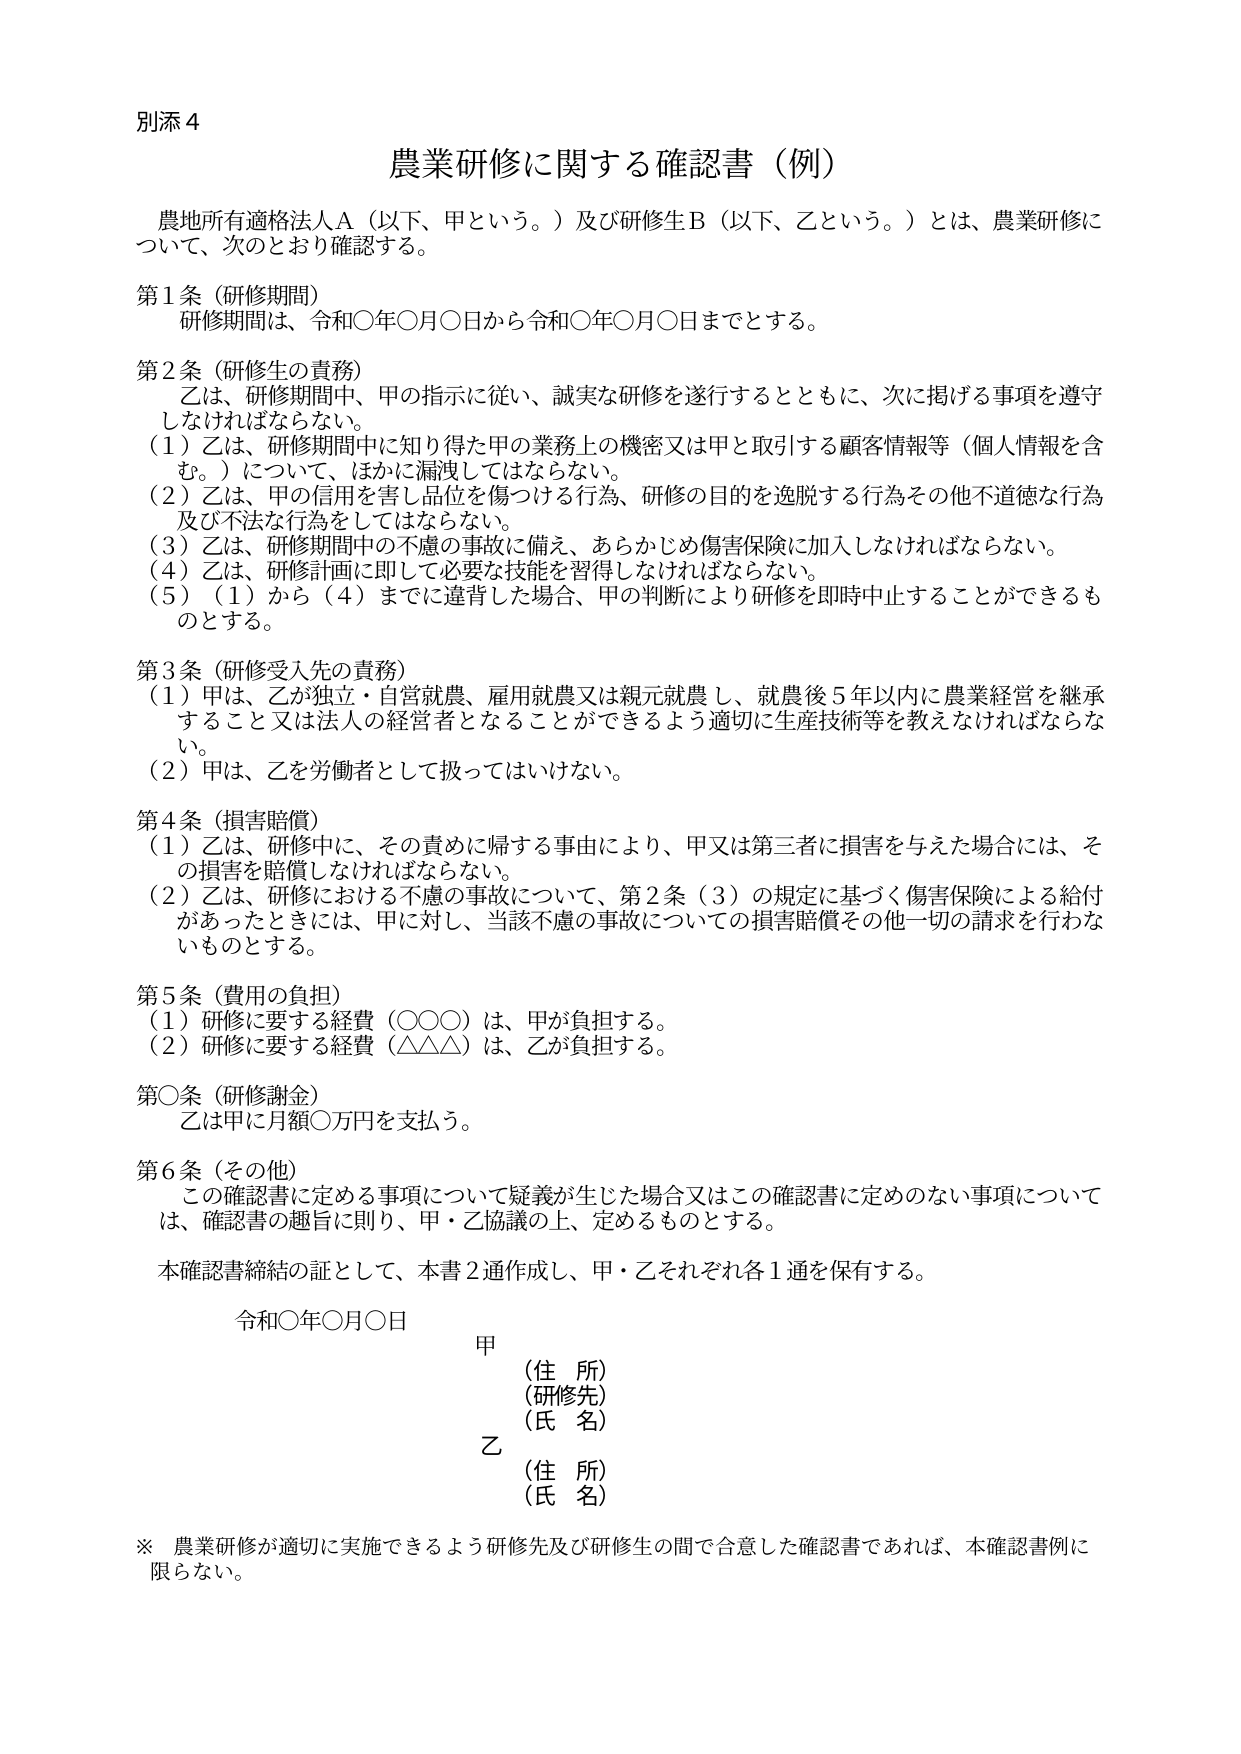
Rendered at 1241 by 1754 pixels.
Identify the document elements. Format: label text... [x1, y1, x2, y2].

text 第○条（研修謝金） [136, 1084, 1107, 1109]
text （５）（１）から（４）までに違背した場合、甲の判断により研修を即時中止することができるものとする。 [136, 584, 1107, 634]
text （２）研修に要する経費（△△△）は、乙が負担する。 [136, 1034, 1107, 1059]
text 研修期間は、令和○年○月○日から令和○年○月○日までとする。 [159, 309, 1107, 334]
text 別添４ [136, 106, 1061, 138]
text （住 所） [165, 1359, 1107, 1384]
text （１）研修に要する経費（○○○）は、甲が負担する。 [136, 1009, 1107, 1034]
text 第１条（研修期間） [136, 284, 1107, 309]
text （氏 名） [165, 1484, 1107, 1509]
text 第４条（損害賠償） [136, 809, 1107, 834]
text （４）乙は、研修計画に即して必要な技能を習得しなければならない。 [136, 559, 1107, 584]
text （１）甲は、乙が独立・自営就農、雇用就農又は親元就農し、就農後５年以内に農業経営を継承すること又は法人の経営者となることができるよう適切に生産技術等を教えなければならない。 [136, 684, 1107, 759]
text （３）乙は、研修期間中の不慮の事故に備え、あらかじめ傷害保険に加入しなければならない。 [136, 534, 1107, 559]
text 第３条（研修受入先の責務） [136, 659, 1107, 684]
text 農地所有適格法人Ａ（以下、甲という。）及び研修生Ｂ（以下、乙という。）とは、農業研修について、次のとおり確認する。 [136, 209, 1107, 259]
text （研修先） [165, 1384, 1107, 1409]
subtitle 農業研修に関する確認書（例） [136, 138, 1107, 186]
text （住 所） [165, 1459, 1107, 1484]
text 乙は、研修期間中、甲の指示に従い、誠実な研修を遂行するとともに、次に掲げる事項を遵守しなければならない。 [159, 384, 1107, 434]
text 本確認書締結の証として、本書２通作成し、甲・乙それぞれ各１通を保有する。 [136, 1259, 1107, 1284]
text （１）乙は、研修中に、その責めに帰する事由により、甲又は第三者に損害を与えた場合には、その損害を賠償しなければならない。 [136, 834, 1107, 884]
text ※ 農業研修が適切に実施できるよう研修先及び研修生の間で合意した確認書であれば、本確認書例に限らない。 [136, 1534, 1107, 1584]
text （２）乙は、甲の信用を害し品位を傷つける行為、研修の目的を逸脱する行為その他不道徳な行為及び不法な行為をしてはならない。 [136, 484, 1107, 534]
text 乙は甲に月額○万円を支払う。 [159, 1109, 1107, 1134]
text （氏 名） [165, 1409, 1107, 1434]
text この確認書に定める事項について疑義が生じた場合又はこの確認書に定めのない事項については、確認書の趣旨に則り、甲・乙協議の上、定めるものとする。 [159, 1184, 1107, 1234]
text 乙 [165, 1434, 1107, 1459]
text 甲 [165, 1334, 1107, 1359]
text （２）乙は、研修における不慮の事故について、第２条（３）の規定に基づく傷害保険による給付があったときには、甲に対し、当該不慮の事故についての損害賠償その他一切の請求を行わないものとする。 [136, 884, 1107, 959]
text 令和○年○月○日 [165, 1309, 1107, 1334]
text 第６条（その他） [136, 1159, 1107, 1184]
text 第５条（費用の負担） [136, 984, 1107, 1009]
text （１）乙は、研修期間中に知り得た甲の業務上の機密又は甲と取引する顧客情報等（個人情報を含む。）について、ほかに漏洩してはならない。 [136, 434, 1107, 484]
text 第２条（研修生の責務） [136, 359, 1107, 384]
text （２）甲は、乙を労働者として扱ってはいけない。 [136, 759, 1107, 784]
